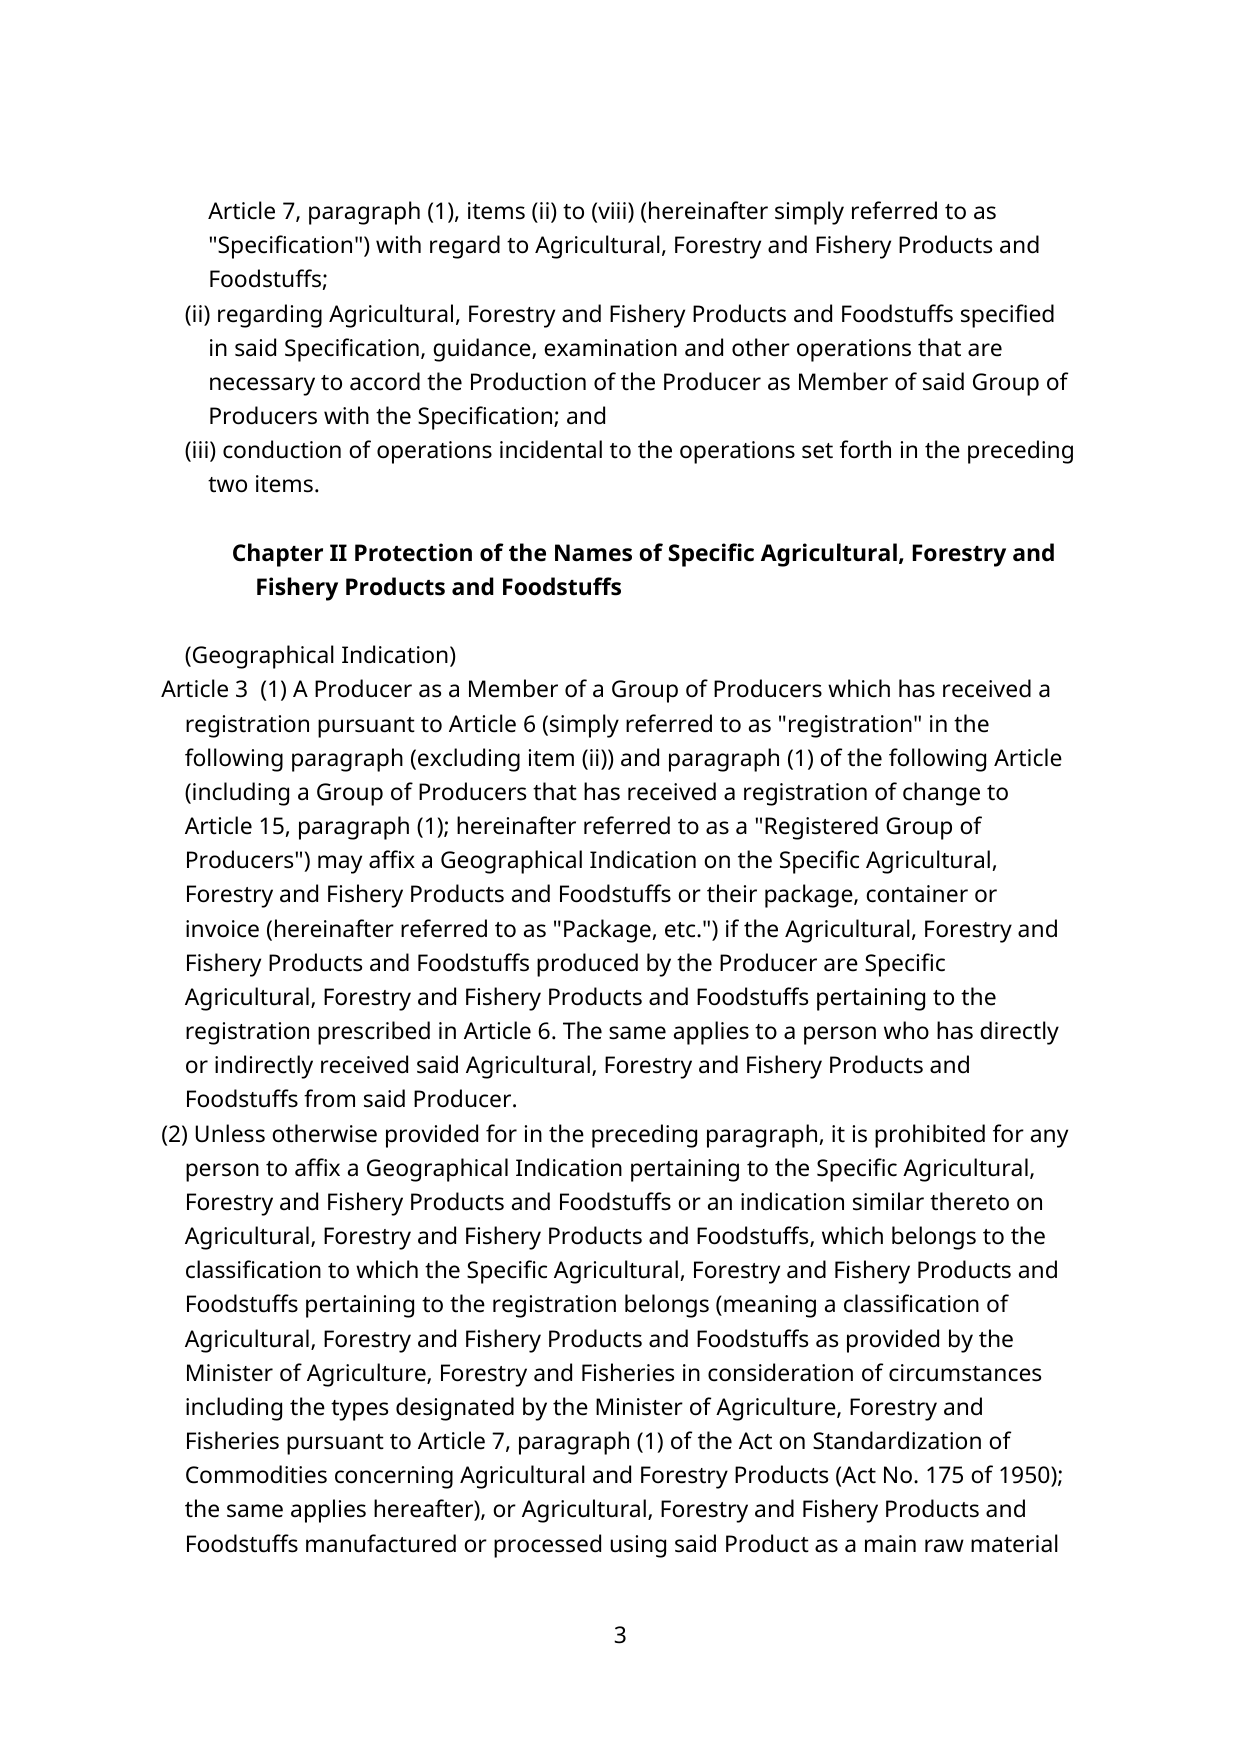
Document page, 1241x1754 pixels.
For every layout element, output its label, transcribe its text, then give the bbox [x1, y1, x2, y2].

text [161, 1116, 1079, 1560]
text (iii) conduction of operations incidental to the operations set forth in the preceding two items. [184, 433, 1079, 501]
text (Geographical Indication) [184, 638, 1079, 672]
text (ii) regarding Agricultural, Forestry and Fishery Products and Foodstuffs specified in said Specification, guidance, examination and other operations that are necessary to accord the Production of the Producer as Member of said Group of Producers with the Specification; and [184, 296, 1079, 433]
text Article 3 (1) A Producer as a Member of a Group of Producers which has received a registration pursuant to Article 6 (simply referred to as "registration" in the following paragraph (excluding item (ii)) and paragraph (1) of the following Article (including a Group of Producers that has received a registration of change to Article 15, paragraph (1); hereinafter referred to as a "Registered Group of Producers") may affix a Geographical Indication on the Specific Agricultural, Forestry and Fishery Products and Foodstuffs or their package, container or invoice (hereinafter referred to as "Package, etc.") if the Agricultural, Forestry and Fishery Products and Foodstuffs produced by the Producer are Specific Agricultural, Forestry and Fishery Products and Foodstuffs pertaining to the registration prescribed in Article 6. The same applies to a person who has directly or indirectly received said Agricultural, Forestry and Fishery Products and Foodstuffs from said Producer. [161, 672, 1079, 1116]
text Chapter II Protection of the Names of Specific Agricultural, Forestry and Fishery Products and Foodstuffs [230, 535, 1079, 604]
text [184, 194, 1079, 296]
